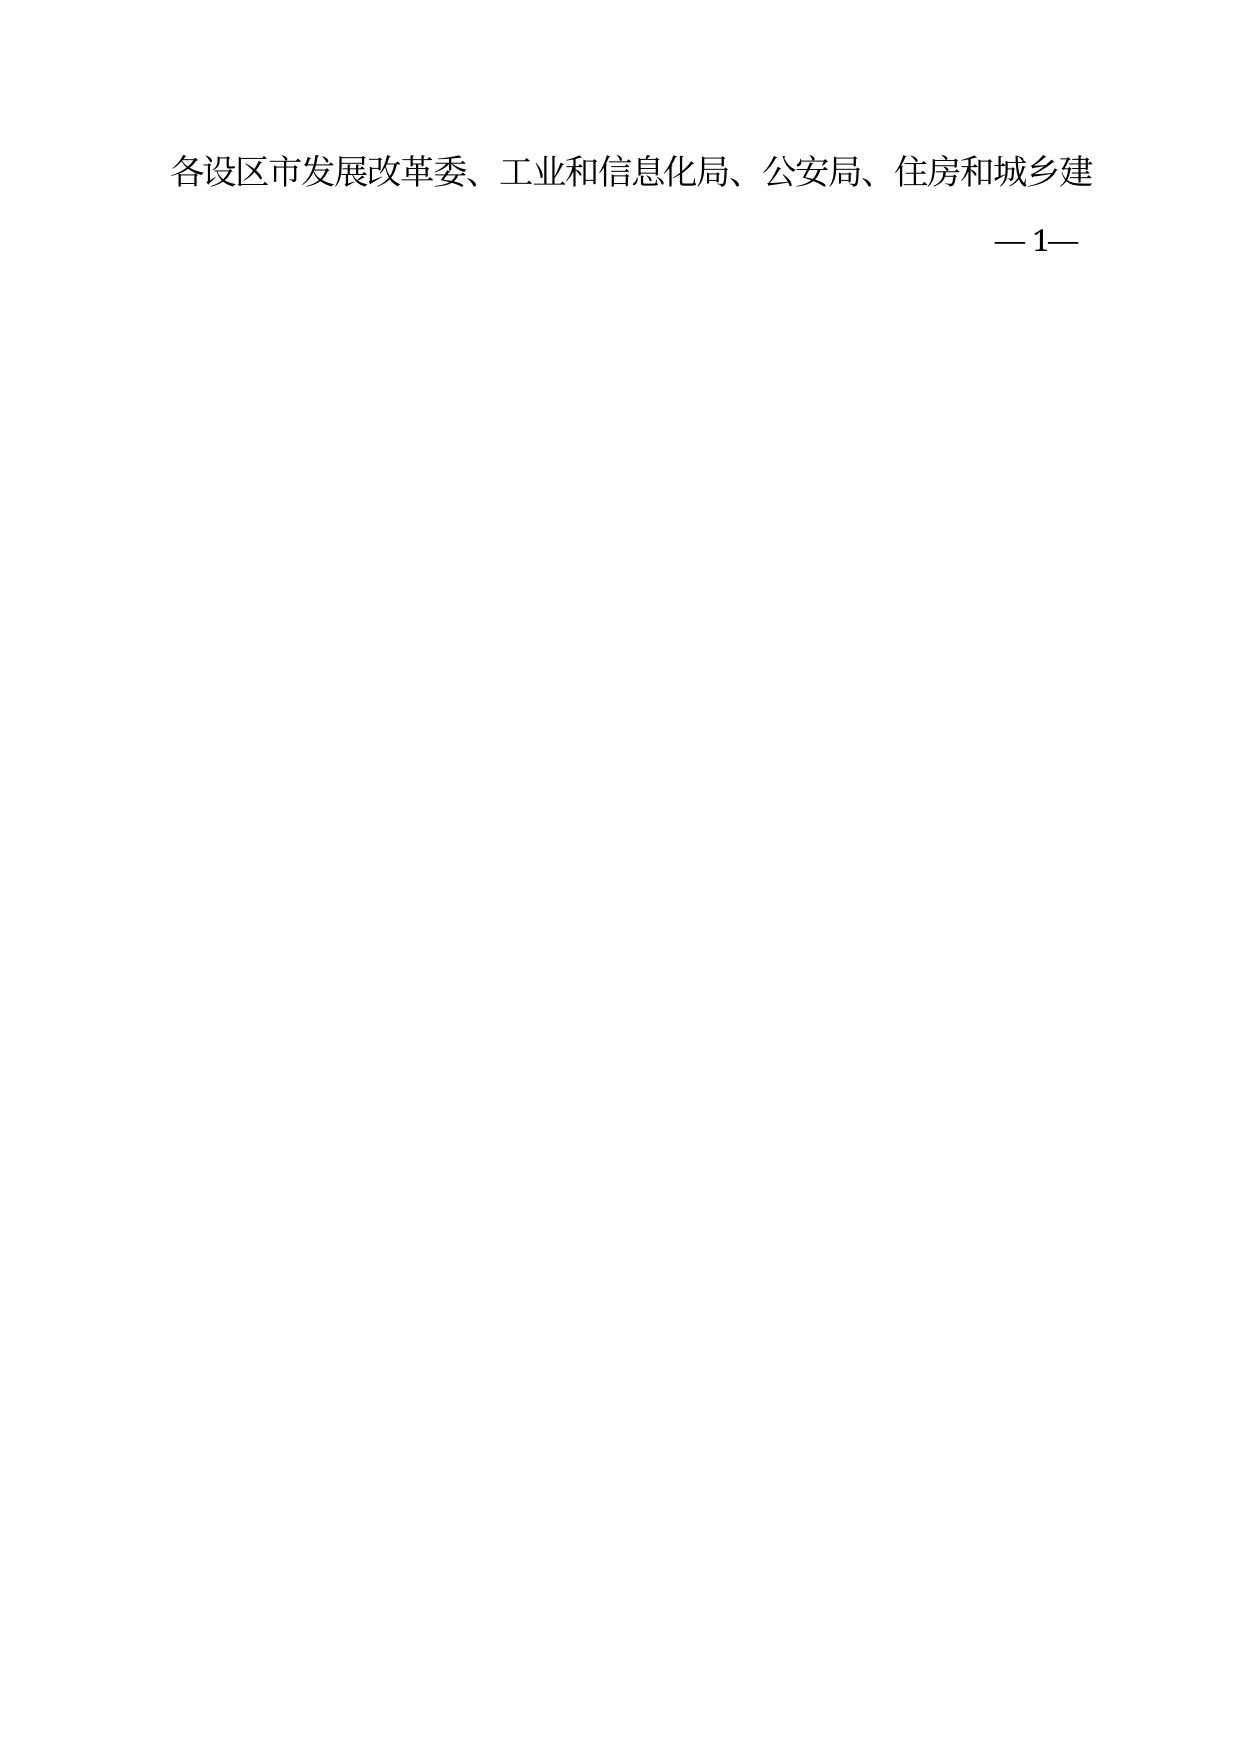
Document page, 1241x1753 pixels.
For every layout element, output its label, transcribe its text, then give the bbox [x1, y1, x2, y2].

text — 1— [170, 226, 1079, 257]
text 各设区市发展改革委、工业和信息化局、公安局、住房和城乡建 [170, 149, 1099, 194]
